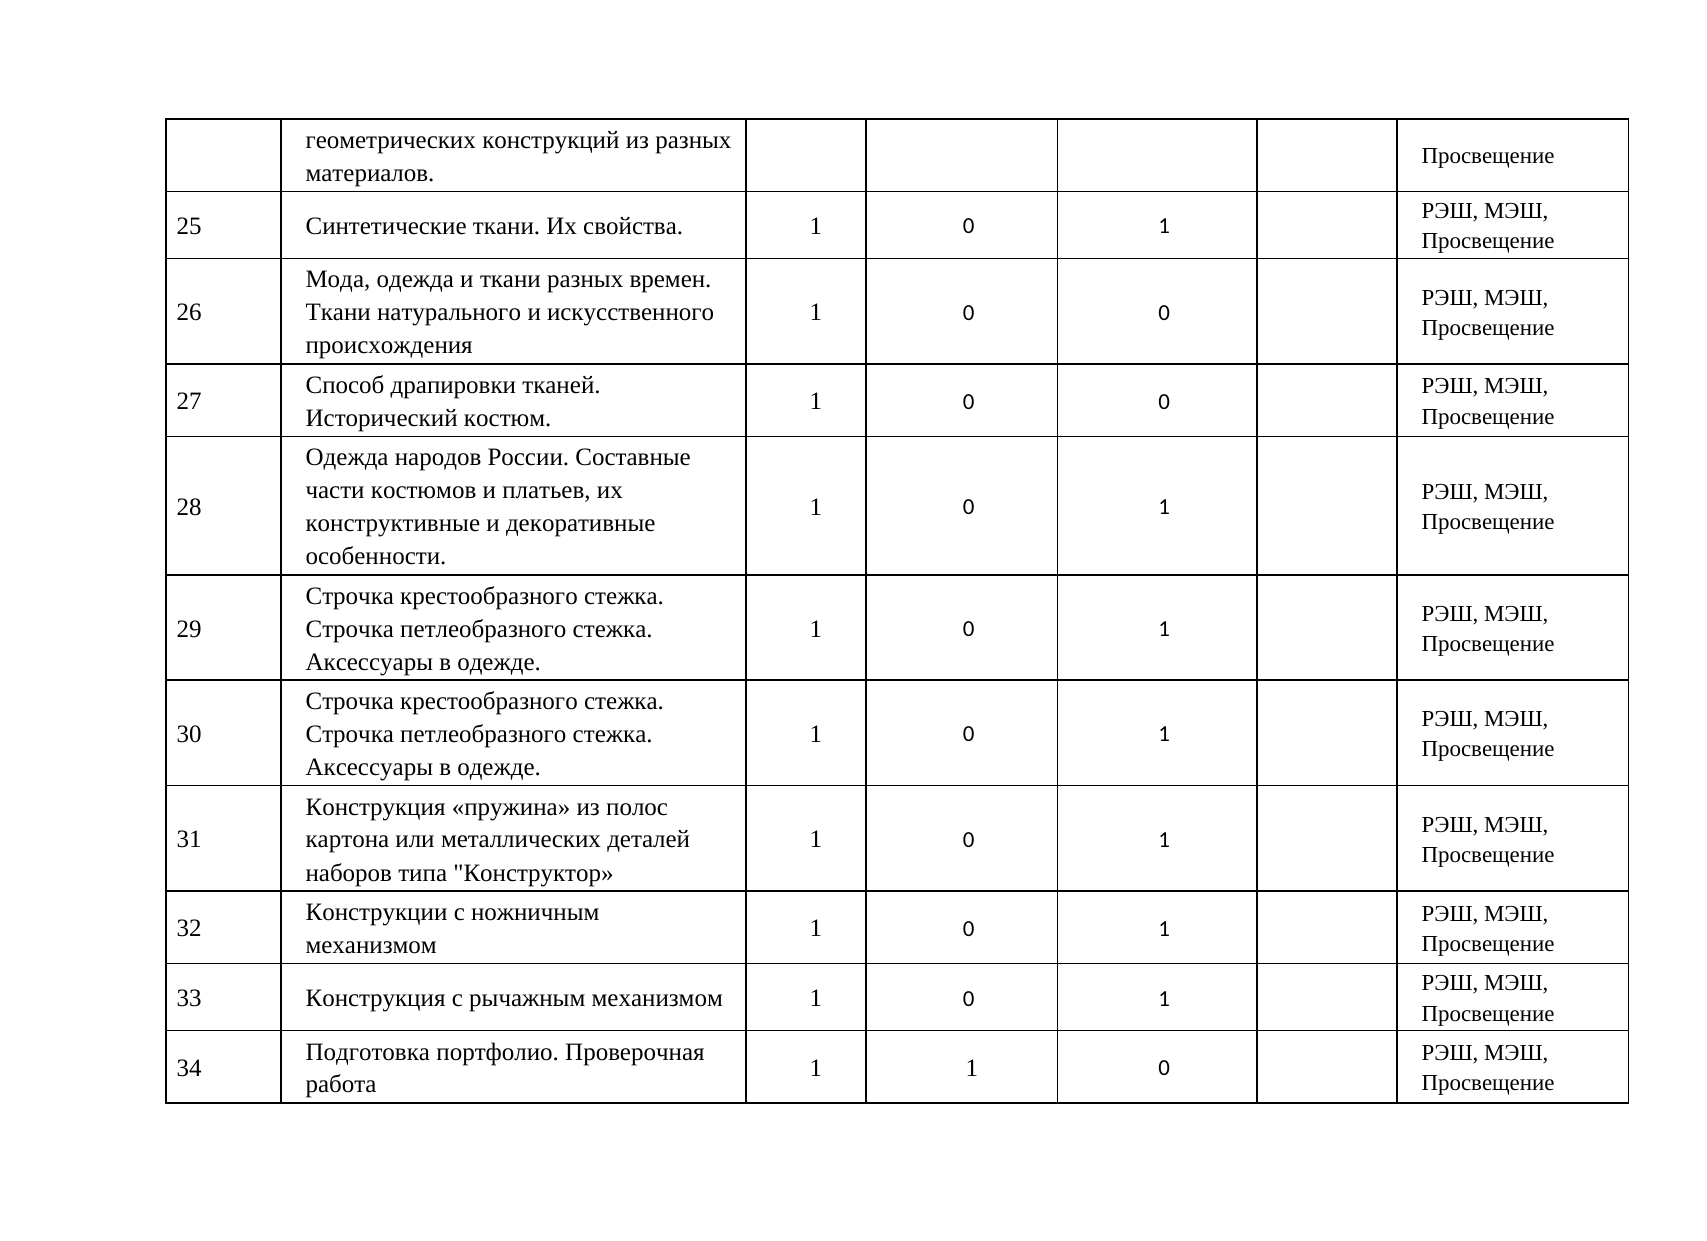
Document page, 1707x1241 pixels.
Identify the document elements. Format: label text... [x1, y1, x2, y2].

table_cell [1258, 892, 1396, 963]
table_cell РЭШ, МЭШ, Просвещение [1398, 892, 1628, 963]
table_cell 1 [747, 576, 865, 679]
table_cell 1 [1058, 681, 1256, 785]
table_cell 0 [867, 786, 1057, 890]
table_cell Способ драпировки тканей. Исторический костюм. [282, 365, 745, 436]
table_cell Строчка крестообразного стежка. Строчка петлеобразного стежка. Аксессуары в одежде. [282, 681, 745, 785]
table_cell [1258, 365, 1396, 436]
table_cell [1258, 120, 1396, 191]
table_cell 34 [167, 1031, 280, 1102]
table_cell [1258, 1031, 1396, 1102]
table_cell 1 [747, 120, 865, 191]
table_cell 0 [1058, 365, 1256, 436]
table_cell Подготовка портфолио. Проверочная работа [282, 1031, 745, 1102]
table_cell 25 [167, 192, 280, 258]
table_cell [1258, 259, 1396, 363]
table_cell 1 [1058, 120, 1256, 191]
table_cell 0 [867, 259, 1057, 363]
table_cell [1258, 681, 1396, 785]
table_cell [282, 120, 745, 191]
table_cell РЭШ, МЭШ, Просвещение [1398, 259, 1628, 363]
table_cell 0 [1058, 259, 1256, 363]
table_cell 0 [867, 192, 1057, 258]
table_cell [1258, 786, 1396, 890]
table_cell 1 [747, 892, 865, 963]
table_cell 33 [167, 964, 280, 1030]
table_cell Конструкция с рычажным механизмом [282, 964, 745, 1030]
table_cell 0 [867, 681, 1057, 785]
table_cell 1 [747, 681, 865, 785]
table_cell 1 [1058, 437, 1256, 574]
table_cell 1 [747, 192, 865, 258]
table_cell 28 [167, 437, 280, 574]
table_cell 1 [747, 964, 865, 1030]
table_cell 1 [747, 786, 865, 890]
table_cell 1 [747, 365, 865, 436]
table_cell РЭШ, МЭШ, Просвещение [1398, 1031, 1628, 1102]
table_cell [1258, 192, 1396, 258]
table_cell 1 [1058, 786, 1256, 890]
table_cell [1258, 964, 1396, 1030]
table_cell 32 [167, 892, 280, 963]
table_cell 0 [867, 892, 1057, 963]
table_cell 31 [167, 786, 280, 890]
table_cell РЭШ, МЭШ, Просвещение [1398, 437, 1628, 574]
table_cell 0 [867, 120, 1057, 191]
table_cell 1 [1058, 192, 1256, 258]
table_cell 1 [747, 437, 865, 574]
table_cell 1 [867, 1031, 1057, 1102]
table_cell РЭШ, МЭШ, Просвещение [1398, 576, 1628, 679]
table_cell Одежда народов России. Составные части костюмов и платьев, их конструктивные и декоративные особенности. [282, 437, 745, 574]
table_cell [1258, 576, 1396, 679]
table_cell 26 [167, 259, 280, 363]
table_cell Синтетические ткани. Их свойства. [282, 192, 745, 258]
table_cell 0 [1058, 1031, 1256, 1102]
table_cell Конструкции с ножничным механизмом [282, 892, 745, 963]
table_cell Строчка крестообразного стежка. Строчка петлеобразного стежка. Аксессуары в одежде. [282, 576, 745, 679]
table_cell [1258, 437, 1396, 574]
table_cell Мода, одежда и ткани разных времен. Ткани натурального и искусственного происхождения [282, 259, 745, 363]
table_cell РЭШ, МЭШ, Просвещение [1398, 365, 1628, 436]
table_cell 0 [867, 576, 1057, 679]
table_cell РЭШ, МЭШ, Просвещение [1398, 964, 1628, 1030]
table_cell 0 [867, 365, 1057, 436]
table_cell РЭШ, МЭШ, Просвещение [1398, 681, 1628, 785]
table_cell 1 [1058, 576, 1256, 679]
table_cell 24 [167, 120, 280, 191]
table_cell 27 [167, 365, 280, 436]
table_cell 29 [167, 576, 280, 679]
table_cell 1 [1058, 964, 1256, 1030]
table_cell Конструкция «пружина» из полос картона или металлических деталей наборов типа "Конструктор» [282, 786, 745, 890]
table_cell 1 [747, 1031, 865, 1102]
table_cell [1398, 120, 1628, 191]
table_cell 0 [867, 437, 1057, 574]
table_cell РЭШ, МЭШ, Просвещение [1398, 786, 1628, 890]
table_cell 1 [747, 259, 865, 363]
table_cell 30 [167, 681, 280, 785]
table_cell 1 [1058, 892, 1256, 963]
table_cell РЭШ, МЭШ, Просвещение [1398, 192, 1628, 258]
table_cell 0 [867, 964, 1057, 1030]
